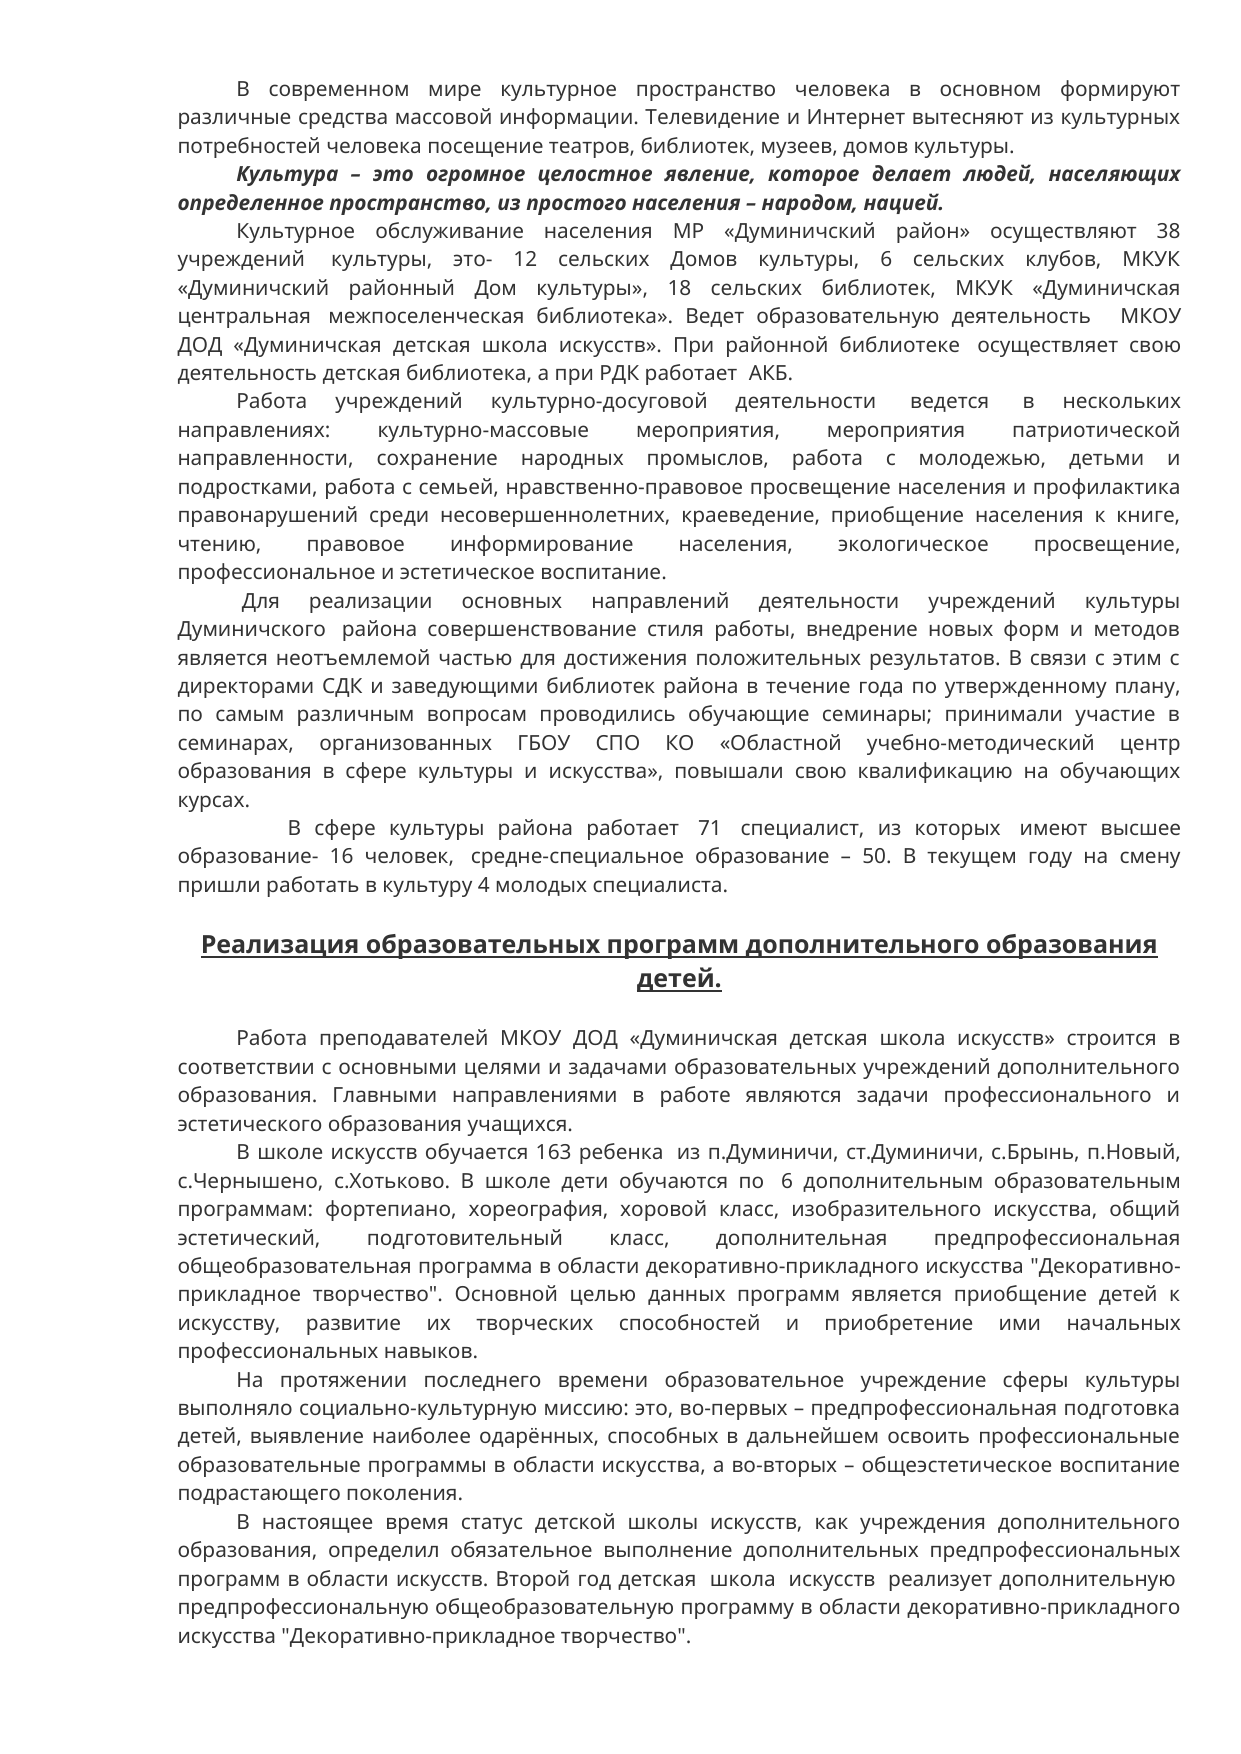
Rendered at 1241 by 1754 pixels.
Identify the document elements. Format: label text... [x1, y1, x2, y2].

text На протяжении последнего времени образовательное учреждение сферы культуры выполняло социально-культурную миссию: это, во-первых – предпрофессиональная подготовка детей, выявление наиболее одарённых, способных в дальнейшем освоить профессиональные образовательные программы в области искусства, а во-вторых – общеэстетическое воспитание подрастающего поколения. [177, 1365, 1181, 1507]
text Для реализации основных направлений деятельности учреждений культуры Думиничского района совершенствование стиля работы, внедрение новых форм и методов является неотъемлемой частью для достижения положительных результатов. В связи с этим с директорами СДК и заведующими библиотек района в течение года по утвержденному плану, по самым различным вопросам проводились обучающие семинары; принимали участие в семинарах, организованных ГБОУ СПО КО «Областной учебно-методический центр образования в сфере культуры и искусства», повышали свою квалификацию на обучающих курсах. [177, 586, 1181, 813]
text Культура – это огромное целостное явление, которое делает людей, населяющих определенное пространство, из простого населения – народом, нацией. [177, 159, 1181, 216]
text Работа учреждений культурно-досуговой деятельности ведется в нескольких направлениях: культурно-массовые мероприятия, мероприятия патриотической направленности, сохранение народных промыслов, работа с молодежью, детьми и подростками, работа с семьей, нравственно-правовое просвещение населения и профилактика правонарушений среди несовершеннолетних, краеведение, приобщение населения к книге, чтению, правовое информирование населения, экологическое просвещение, профессиональное и эстетическое воспитание. [177, 387, 1181, 586]
text В школе искусств обучается 163 ребенка из п.Думиничи, ст.Думиничи, с.Брынь, п.Новый, с.Чернышено, с.Хотьково. В школе дети обучаются по 6 дополнительным образовательным программам: фортепиано, хореография, хоровой класс, изобразительного искусства, общий эстетический, подготовительный класс, дополнительная предпрофессиональная общеобразовательная программа в области декоративно-прикладного искусства "Декоративно-прикладное творчество". Основной целью данных программ является приобщение детей к искусству, развитие их творческих способностей и приобретение ими начальных профессиональных навыков. [177, 1137, 1181, 1365]
text В сфере культуры района работает 71 специалист, из которых имеют высшее образование- 16 человек, средне-специальное образование – 50. В текущем году на смену пришли работать в культуру 4 молодых специалиста. [177, 813, 1181, 898]
text В современном мире культурное пространство человека в основном формируют различные средства массовой информации. Телевидение и Интернет вытесняют из культурных потребностей человека посещение театров, библиотек, музеев, домов культуры. [177, 74, 1181, 159]
text Культурное обслуживание населения МР «Думиничский район» осуществляют 38 учреждений культуры, это- 12 сельских Домов культуры, 6 сельских клубов, МКУК «Думиничский районный Дом культуры», 18 сельских библиотек, МКУК «Думиничская центральная межпоселенческая библиотека». Ведет образовательную деятельность МКОУ ДОД «Думиничская детская школа искусств». При районной библиотеке осуществляет свою деятельность детская библиотека, а при РДК работает АКБ. [177, 216, 1181, 387]
text Работа преподавателей МКОУ ДОД «Думиничская детская школа искусств» строится в соответствии с основными целями и задачами образовательных учреждений дополнительного образования. Главными направлениями в работе являются задачи профессионального и эстетического образования учащихся. [177, 1023, 1181, 1137]
text В настоящее время статус детской школы искусств, как учреждения дополнительного образования, определил обязательное выполнение дополнительных предпрофессиональных программ в области искусств. Второй год детская школа искусств реализует дополнительную предпрофессиональную общеобразовательную программу в области декоративно-прикладного искусства "Декоративно-прикладное творчество". [177, 1507, 1181, 1649]
text Реализация образовательных программ дополнительного образования детей. [177, 927, 1181, 995]
